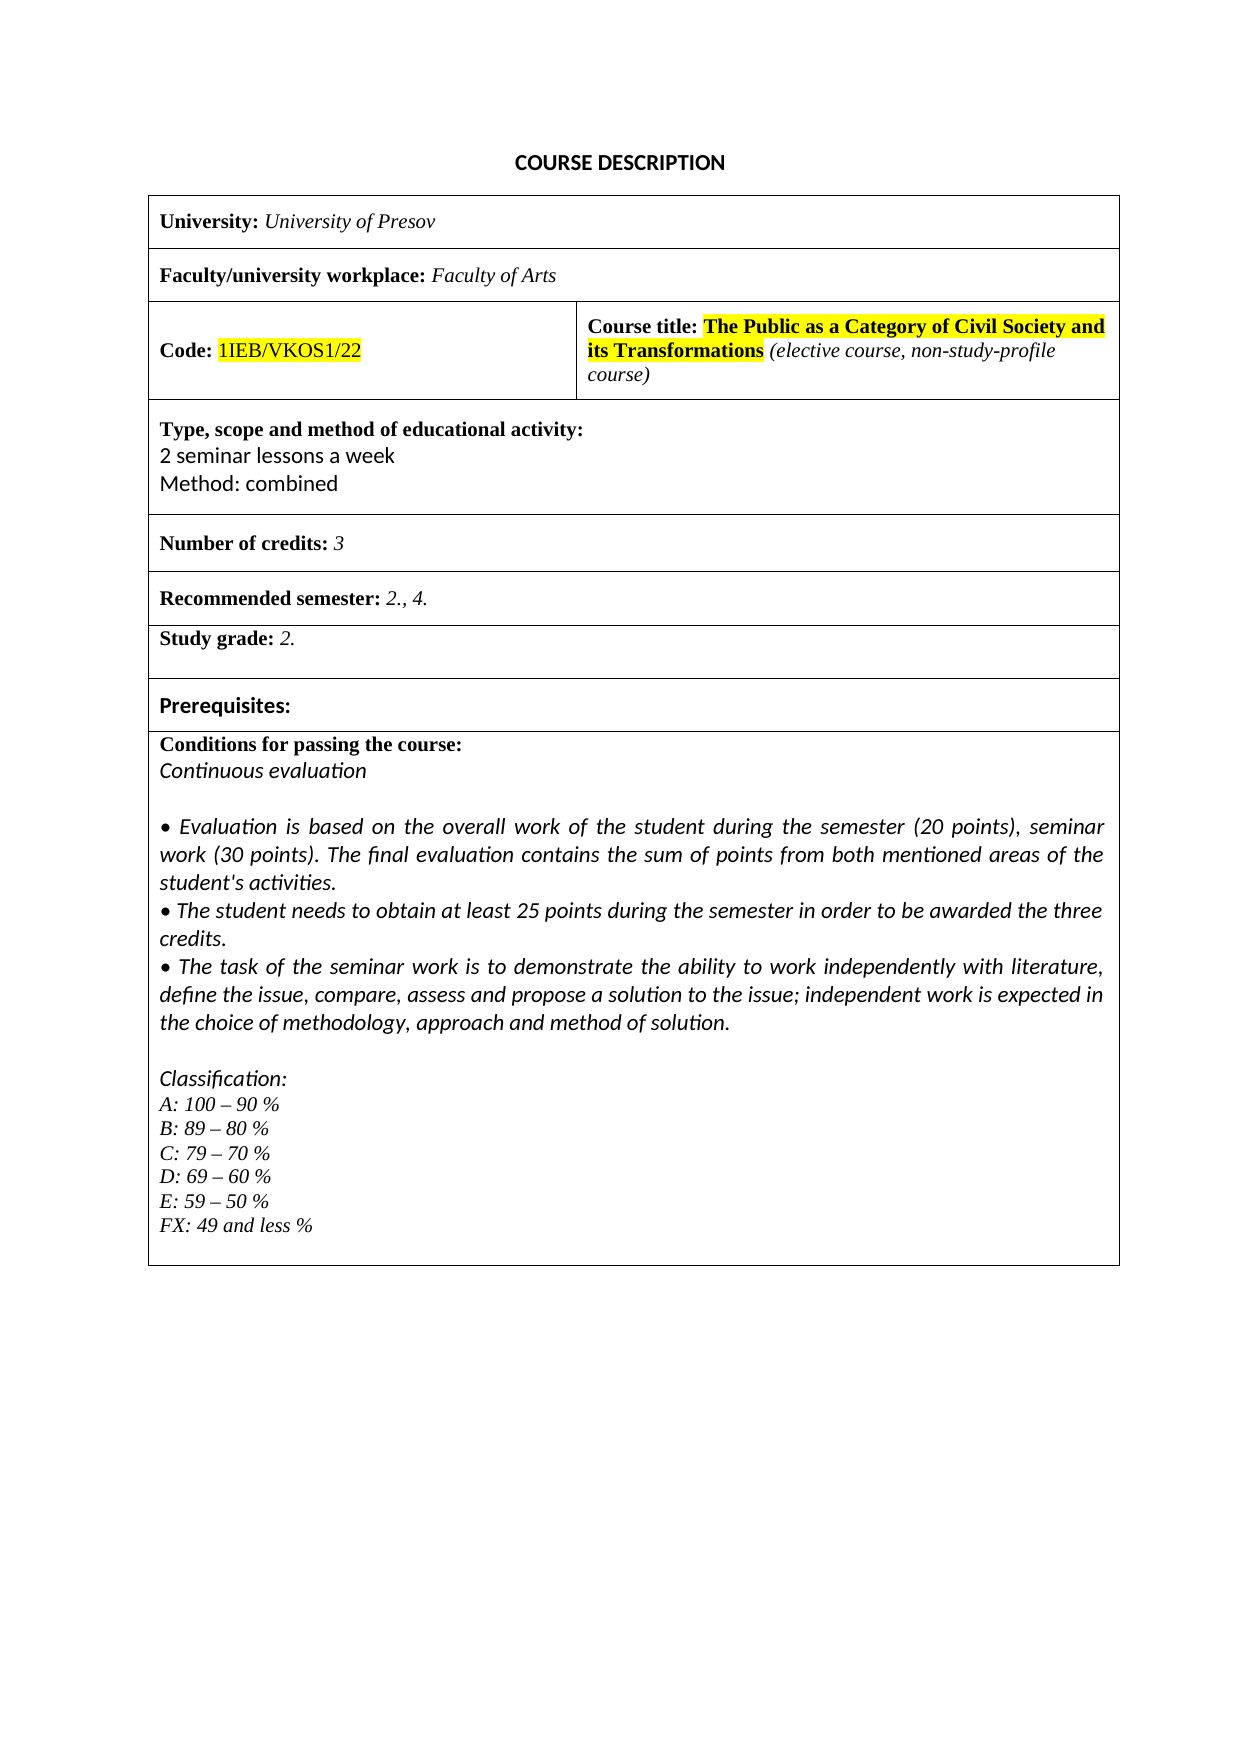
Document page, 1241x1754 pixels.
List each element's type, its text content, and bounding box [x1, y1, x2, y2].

table_cell Prerequisites: [149, 679, 1119, 731]
table_cell Faculty/university workplace: [149, 249, 1119, 301]
table_header University: University of Presov [149, 196, 1119, 248]
table_cell Recommended semester: 2., 4. [149, 572, 1119, 625]
table_cell Study grade: [149, 626, 1119, 678]
table_cell Conditions for passing the course: Continuous evaluation • Evaluation is based on the overall work of the student during the semester (20 points), seminar work (30 points). The final evaluation contains the sum of points from both mentioned areas of the student's activities. • The student needs to obtain at least 25 points during the semester in order to be awarded the three credits. • The task of the seminar work is to demonstrate the ability to work independently with literature, define the issue, compare, assess and propose a solution to the issue; independent work is expected in the choice of methodology, approach and method of solution. Classification: A: 100 – 90 % B: 89 – 80 % C: 79 – 70 % D: 69 – 60 % E: 59 – 50 % FX: 49 and less % [149, 732, 1119, 1265]
text COURSE DESCRIPTION [148, 148, 1093, 176]
table_cell Code: 1IEB/VKOS1/22 [149, 302, 576, 399]
table_cell Course title: The Public as a Category of Civil Society and its Transformations (elective course, non-study-profile course) [577, 302, 1119, 399]
table_cell Type, scope and method of educational activity: 2 seminar lessons a week Method: combined [149, 400, 1119, 514]
table_cell Number of credits: 3 [149, 515, 1119, 571]
